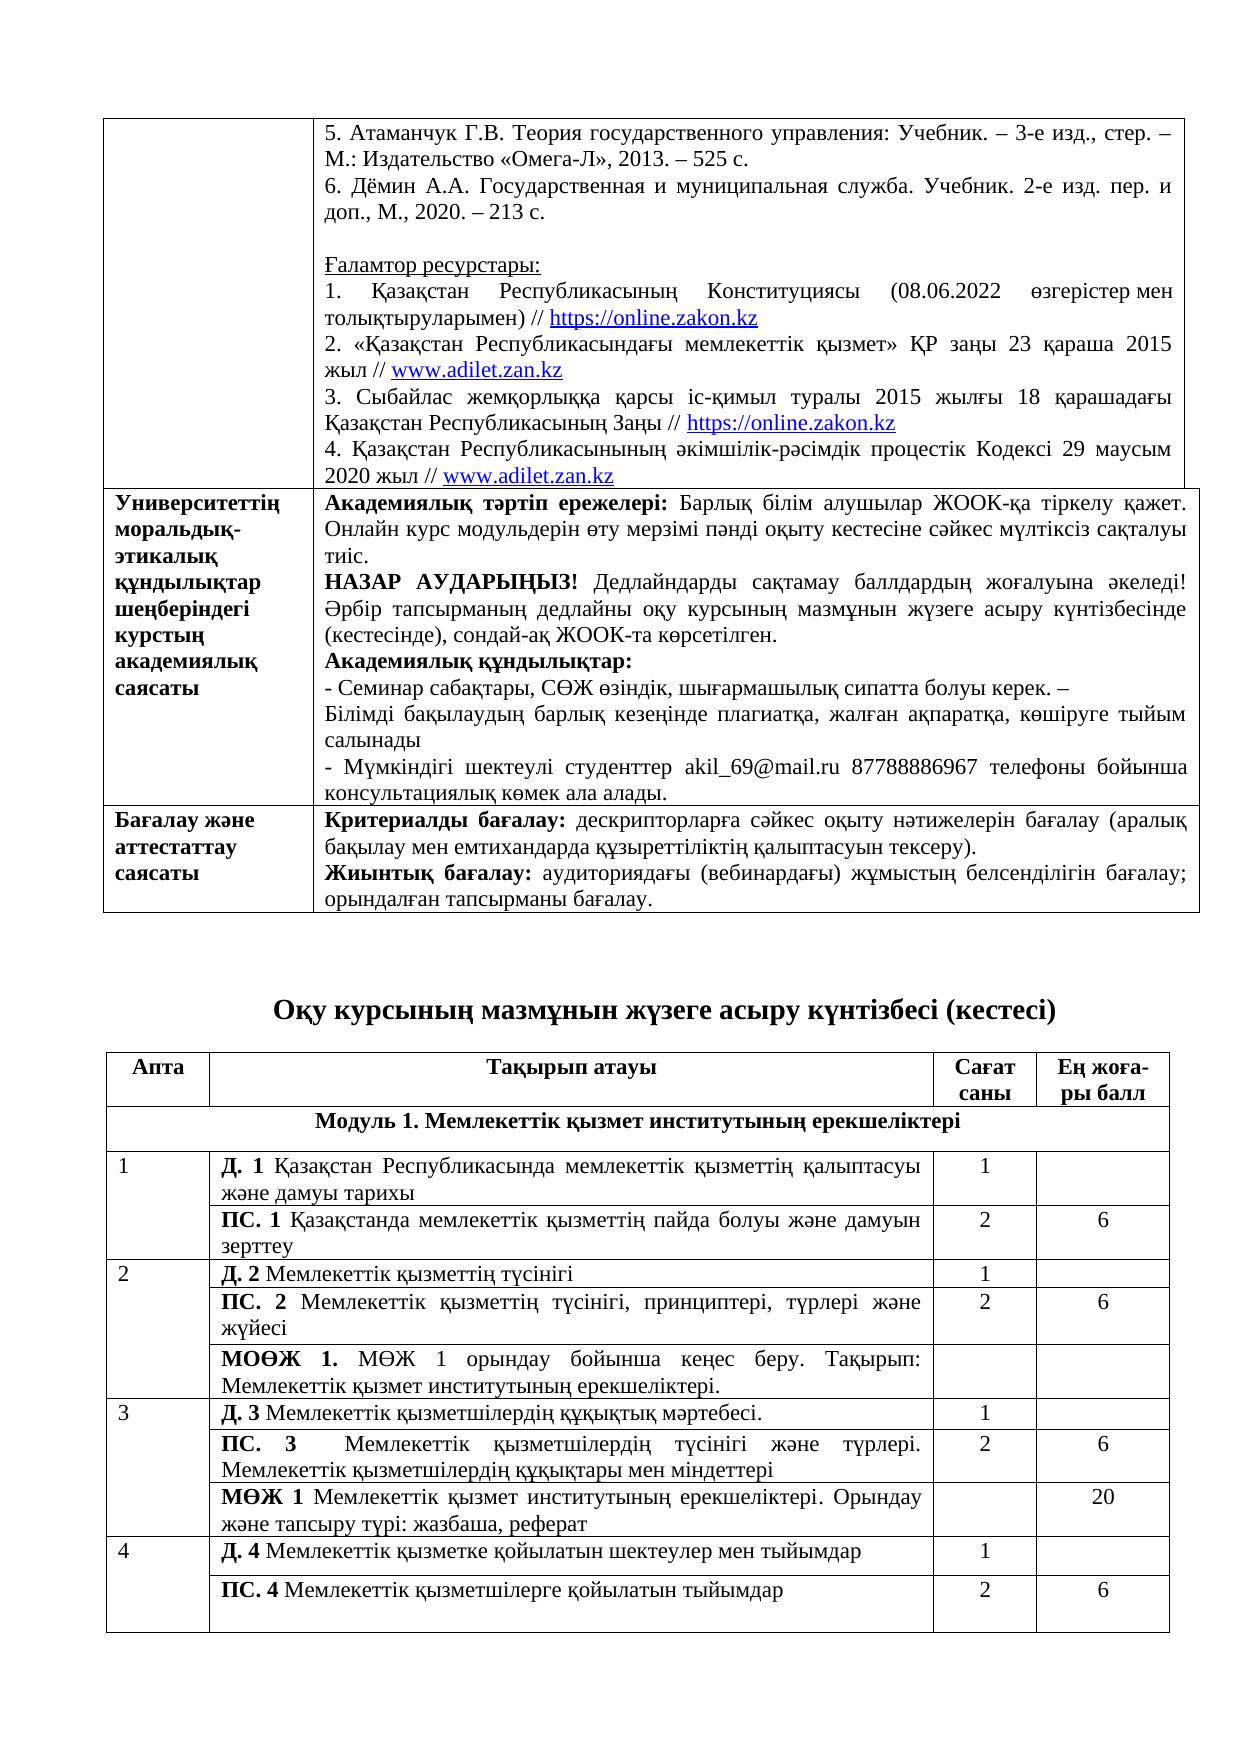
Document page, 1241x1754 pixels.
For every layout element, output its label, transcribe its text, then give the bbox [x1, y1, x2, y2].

table_cell Модуль 1. Мемлекеттік қызмет институтының ерекшеліктері [107, 1107, 1169, 1151]
table_cell Университеттің моральдық-этикалық құндылықтар шеңберіндегі курстың академиялық саясаты [104, 489, 313, 805]
table_cell [1037, 1152, 1169, 1205]
table_cell Д. 2 Мемлекеттік қызметтің түсінігі [210, 1260, 933, 1287]
table_cell Д. 4 Мемлекеттік қызметке қойылатын шектеулер мен тыйымдар [210, 1537, 933, 1575]
table_cell 3 [107, 1399, 209, 1536]
table_cell 2 [934, 1206, 1036, 1259]
table_cell 6 [1037, 1288, 1169, 1344]
table_cell 2 [107, 1260, 209, 1398]
table_cell 6 [1037, 1430, 1169, 1482]
table_cell Академиялық тәртіп ережелері: Барлық білім алушылар ЖООК-қа тіркелу қажет. Онлайн курс модульдерін өту мерзімі пәнді оқыту кестесіне сәйкес мүлтіксіз сақталуы тиіс. НАЗАР АУДАРЫҢЫЗ! Дедлайндарды сақтамау баллдардың жоғалуына әкеледі! Әрбір тапсырманың дедлайны оқу курсының мазмұнын жүзеге асыру күнтізбесінде (кестесінде), сондай-ақ ЖООК-та көрсетілген. Академиялық құндылықтар: - Семинар сабақтары, СӨЖ өзіндік, шығармашылық сипатта болуы керек. – Білімді бақылаудың барлық кезеңінде плагиатқа, жалған ақпаратқа, көшіруге тыйым салынады - Мүмкіндігі шектеулі студенттер akil_69@mail.ru 87788886967 телефоны бойынша консультациялық көмек ала алады. [314, 489, 1199, 805]
table_cell 1 [934, 1260, 1036, 1287]
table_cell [314, 119, 1184, 488]
table_cell МӨЖ 1 Мемлекеттік қызмет институтының ерекшеліктері. Орындау және тапсыру түрі: жазбаша, реферат [210, 1483, 933, 1536]
table_cell Д. 1 Қазақстан Республикасында мемлекеттік қызметтің қалыптасуы және дамуы тарихы [210, 1152, 933, 1205]
table_header Сағат саны [934, 1053, 1036, 1106]
table_cell 4 [107, 1537, 209, 1632]
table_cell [104, 119, 313, 488]
table_cell [934, 1483, 1036, 1536]
table_cell [1037, 1260, 1169, 1287]
table_cell 20 [1037, 1483, 1169, 1536]
table_cell Критериалды бағалау: дескрипторларға сәйкес оқыту нәтижелерін бағалау (аралық бақылау мен емтихандарда құзыреттіліктің қалыптасуын тексеру). Жиынтық бағалау: аудиториядағы (вебинардағы) жұмыстың белсенділігін бағалау; орындалған тапсырманы бағалау. [314, 806, 1199, 912]
table_cell ПС. 4 Мемлекеттік қызметшілерге қойылатын тыйымдар [210, 1576, 933, 1632]
table_cell 2 [934, 1576, 1036, 1632]
table_cell ПС. 2 Мемлекеттік қызметтің түсінігі, принциптері, түрлері және жүйесі [210, 1288, 933, 1344]
table_cell 1 [934, 1537, 1036, 1575]
table_cell МОӨЖ 1. МӨЖ 1 орындау бойынша кеңес беру. Тақырып: Мемлекеттік қызмет институтының ерекшеліктері. [210, 1345, 933, 1398]
table_cell 2 [934, 1430, 1036, 1482]
table_cell 2 [934, 1288, 1036, 1344]
table_cell 6 [1037, 1576, 1169, 1632]
table_cell Д. 3 Мемлекеттік қызметшілердің құқықтық мәртебесі. [210, 1399, 933, 1428]
table_cell ПС. 3 Мемлекеттік қызметшілердің түсінігі және түрлері. Мемлекеттік қызметшілердің құқықтары мен міндеттері [210, 1430, 933, 1482]
table_cell [934, 1345, 1036, 1398]
table_cell 1 [107, 1152, 209, 1259]
table_cell 6 [1037, 1206, 1169, 1259]
table_cell ПС. 1 Қазақстанда мемлекеттік қызметтің пайда болуы және дамуын зерттеу [210, 1206, 933, 1259]
table_header Ең жоға- ры балл [1037, 1053, 1169, 1106]
table_cell 1 [934, 1399, 1036, 1428]
table_cell [1037, 1537, 1169, 1575]
table_cell [1037, 1399, 1169, 1428]
table_header Тақырып атауы [210, 1053, 933, 1106]
table_header Апта [107, 1053, 209, 1106]
text Оқу курсының мазмұнын жүзеге асыру күнтізбесі (кестесі) [177, 992, 1152, 1026]
table_cell [1037, 1345, 1169, 1398]
table_cell 1 [934, 1152, 1036, 1205]
table_cell Бағалау және аттестаттау саясаты [104, 806, 313, 912]
